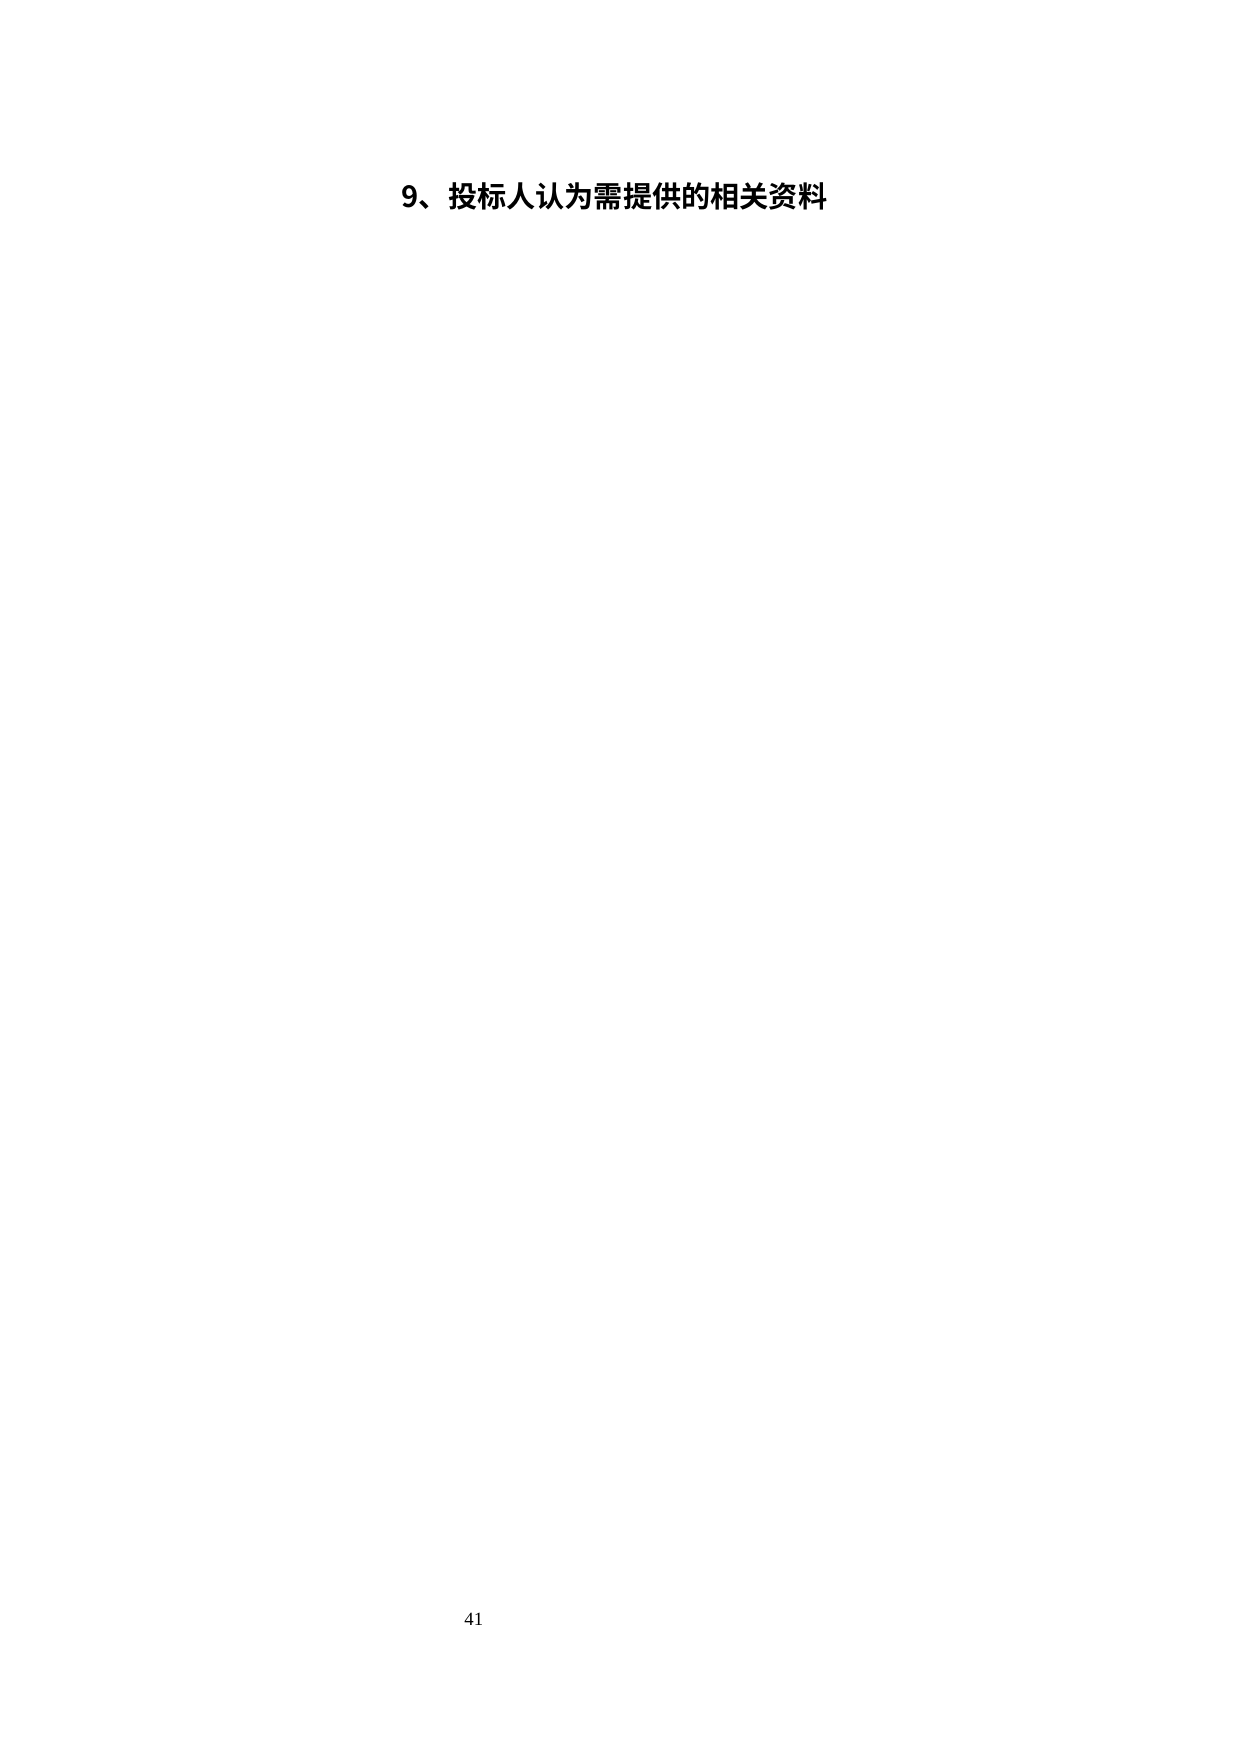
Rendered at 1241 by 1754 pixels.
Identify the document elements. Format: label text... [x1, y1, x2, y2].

subtitle 9、投标人认为需提供的相关资料 [153, 162, 1075, 227]
